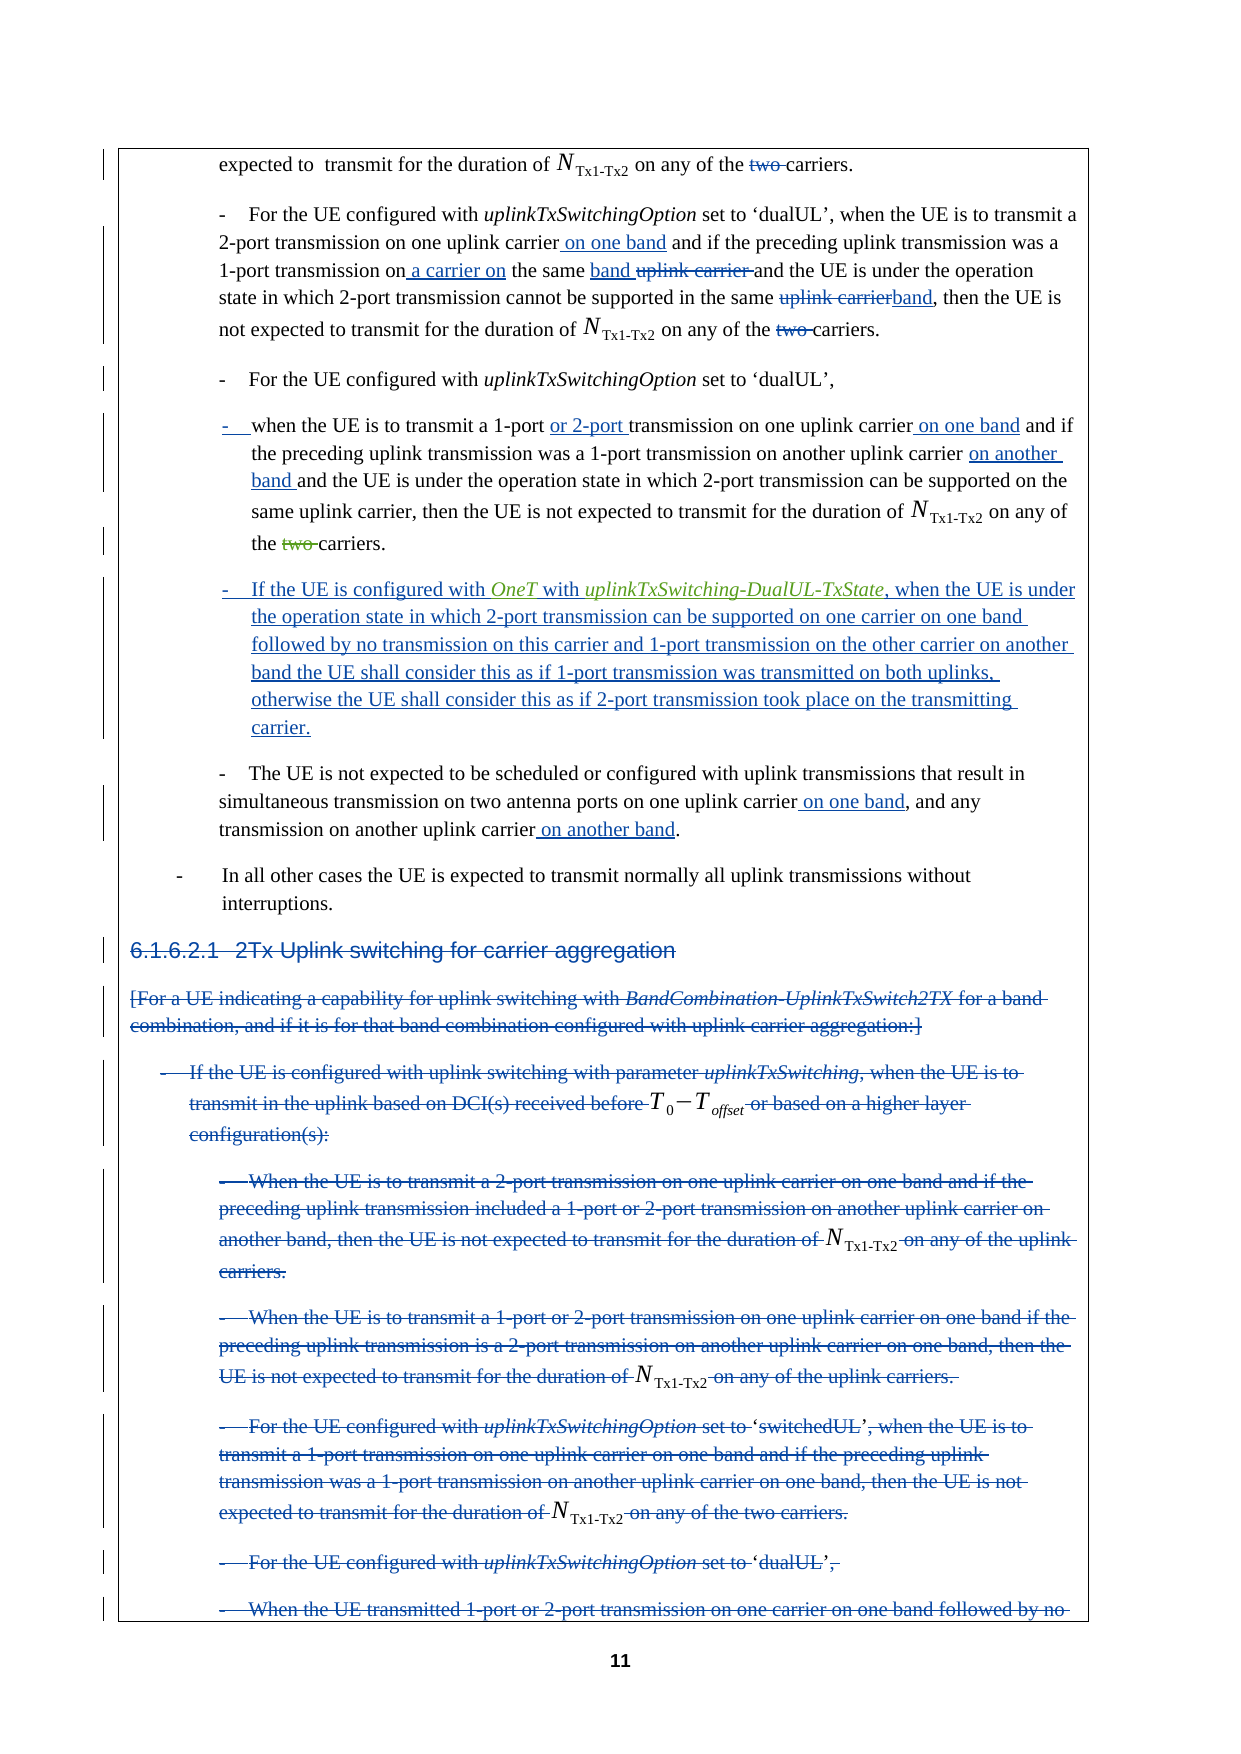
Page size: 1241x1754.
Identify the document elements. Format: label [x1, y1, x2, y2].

table_header [119, 149, 1088, 1621]
